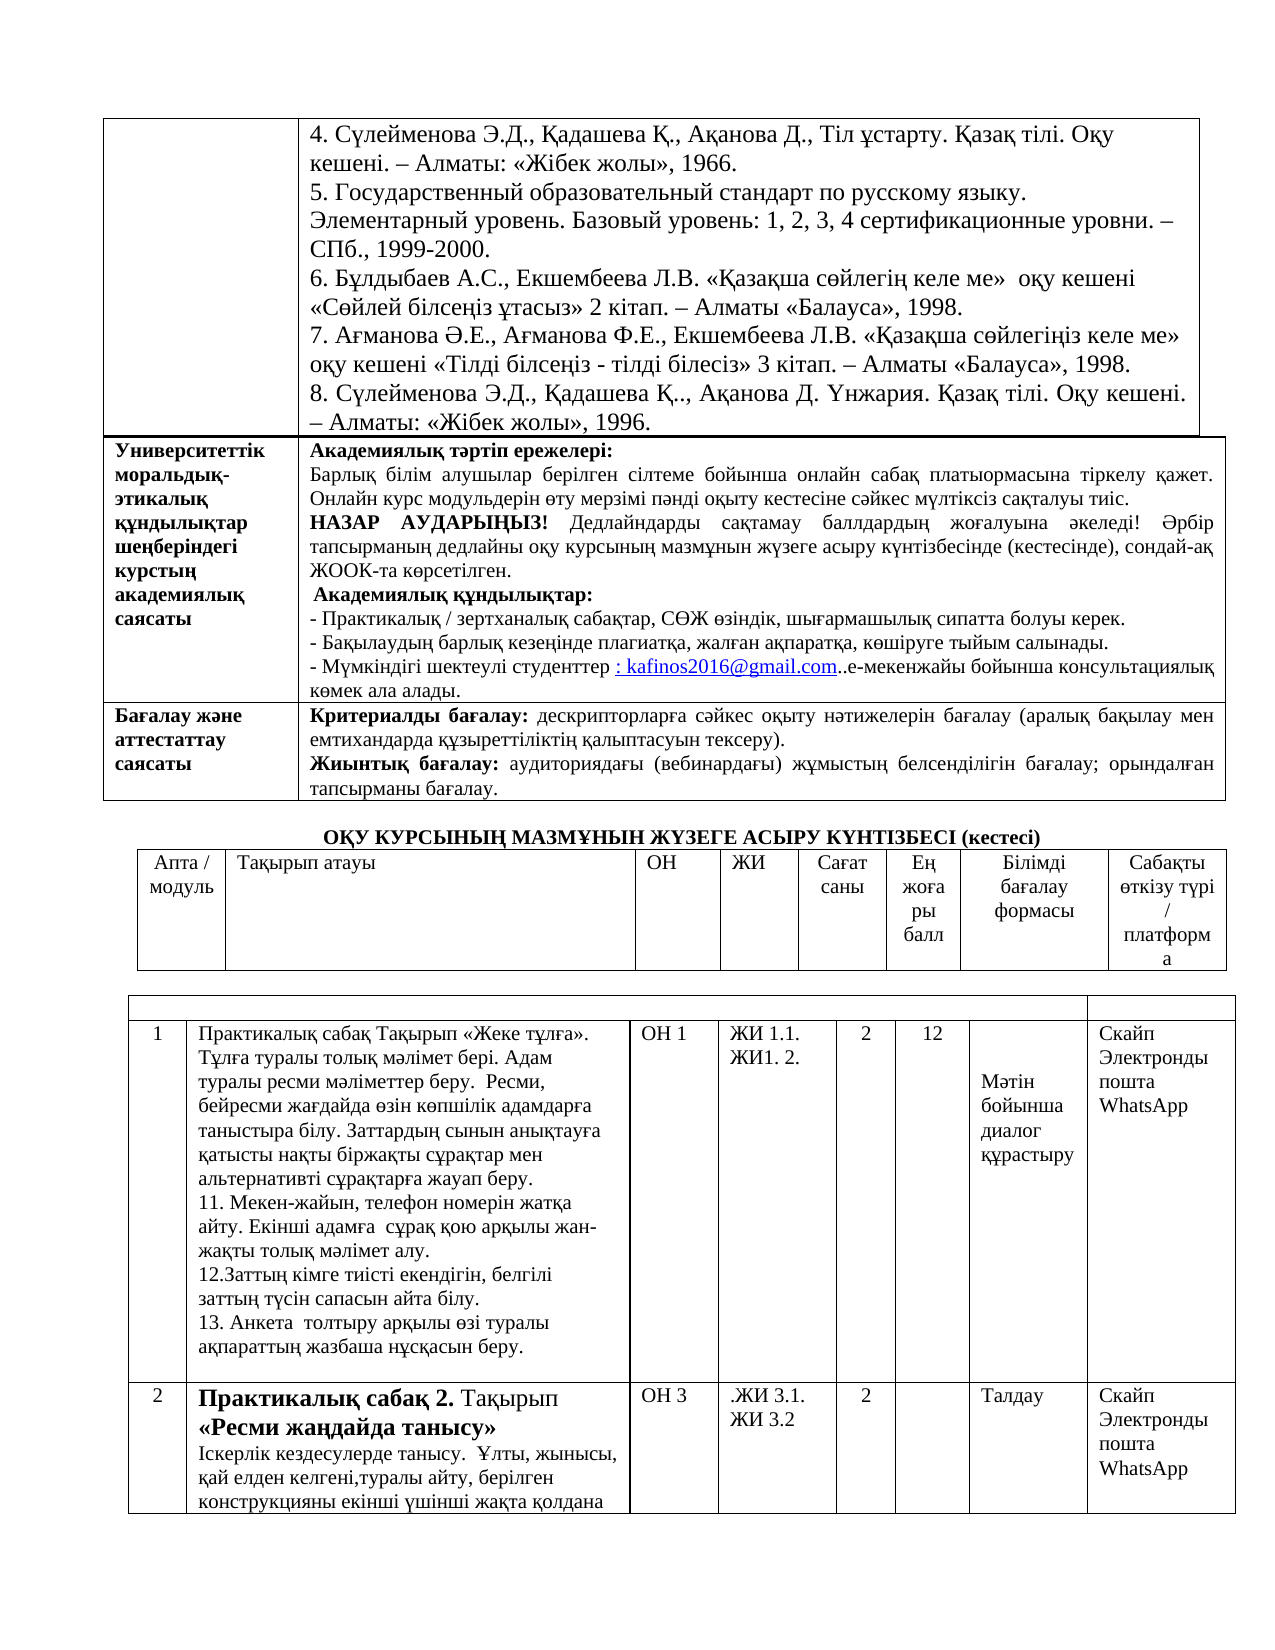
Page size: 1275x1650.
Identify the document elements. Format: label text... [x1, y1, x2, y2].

table_cell Критериалды бағалау: дескрипторларға сәйкес оқыту нәтижелерін бағалау (аралық бақылау мен емтихандарда құзыреттіліктің қалыптасуын тексеру). Жиынтық бағалау: аудиториядағы (вебинардағы) жұмыстың белсенділігін бағалау; орындалған тапсырманы бағалау. [299, 703, 1225, 799]
table_header Білімді бағалау формасы [961, 850, 1108, 970]
table_cell 2 [837, 1383, 895, 1513]
table_cell 1 [129, 1021, 186, 1382]
table_header [129, 996, 1087, 1020]
table_cell .ЖИ 3.1. ЖИ 3.2 [719, 1383, 836, 1513]
table_cell Мәтін бойынша диалог құрастыру [970, 1021, 1087, 1382]
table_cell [299, 119, 1199, 435]
table_header Сабақты өткізу түрі / платформа [1109, 850, 1226, 970]
table_header Сағат саны [799, 850, 886, 970]
table_cell Бағалау және аттестаттау саясаты [104, 703, 298, 799]
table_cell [1088, 1383, 1235, 1513]
table_cell Скайп Электронды пошта WhatsApp [1088, 1021, 1235, 1382]
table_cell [104, 119, 298, 435]
table_header ЖИ [721, 850, 798, 970]
table_header [1088, 996, 1235, 1020]
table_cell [187, 1383, 629, 1513]
table_header Университеттік моральдық-этикалық құндылықтар шеңберіндегі курстың академиялық саясаты [104, 438, 298, 702]
table_cell ОН 3 [631, 1383, 718, 1513]
table_header ОН [636, 850, 720, 970]
text ОҚУ КУРСЫНЫҢ МАЗМҰНЫН ЖҮЗЕГЕ АСЫРУ КҮНТІЗБЕСІ (кестесі) [177, 824, 1186, 849]
table_cell ЖИ 1.1. ЖИ1. 2. [719, 1021, 836, 1382]
table_cell 2 [129, 1383, 186, 1513]
table_cell Талдау [970, 1383, 1087, 1513]
table_header Ең жоғары балл [887, 850, 960, 970]
table_cell ОН 1 [631, 1021, 718, 1382]
table_header Тақырып атауы [226, 850, 635, 970]
table_cell [896, 1383, 969, 1513]
table_header Апта / модуль [138, 850, 225, 970]
table_cell 2 [837, 1021, 895, 1382]
table_header Академиялық тәртіп ережелері: Барлық білім алушылар берілген сілтеме бойынша онлайн сабақ платыормасына тіркелу қажет. Онлайн курс модульдерін өту мерзімі пәнді оқыту кестесіне сәйкес мүлтіксіз сақталуы тиіс. НАЗАР АУДАРЫҢЫЗ! Дедлайндарды сақтамау баллдардың жоғалуына әкеледі! Әрбір тапсырманың дедлайны оқу курсының мазмұнын жүзеге асыру күнтізбесінде (кестесінде), сондай-ақ ЖООК-та көрсетілген. Академиялық құндылықтар: - Практикалық / зертханалық сабақтар, СӨЖ өзіндік, шығармашылық сипатта болуы керек. - Бақылаудың барлық кезеңінде плагиатқа, жалған ақпаратқа, көшіруге тыйым салынады. - Мүмкіндігі шектеулі студенттер : kafinos2016@gmail.com..е-мекенжайы бойынша консультациялық көмек ала алады. [299, 438, 1225, 702]
table_cell 12 [896, 1021, 969, 1382]
table_cell Практикалық сабақ Тақырып «Жеке тұлға». Тұлға туралы толық мәлімет бері. Адам туралы ресми мәліметтер беру. Ресми, бейресми жағдайда өзін көпшілік адамдарға таныстыра білу. Заттардың сынын анықтауға қатысты нақты біржақты сұрақтар мен альтернативті сұрақтарға жауап беру. 11. Мекен-жайын, телефон номерін жатқа айту. Екінші адамға сұрақ қою арқылы жан-жақты толық мәлімет алу. 12.Заттың кімге тиісті екендігін, белгілі заттың түсін сапасын айта білу. 13. Анкета толтыру арқылы өзі туралы ақпараттың жазбаша нұсқасын беру. [187, 1021, 629, 1382]
